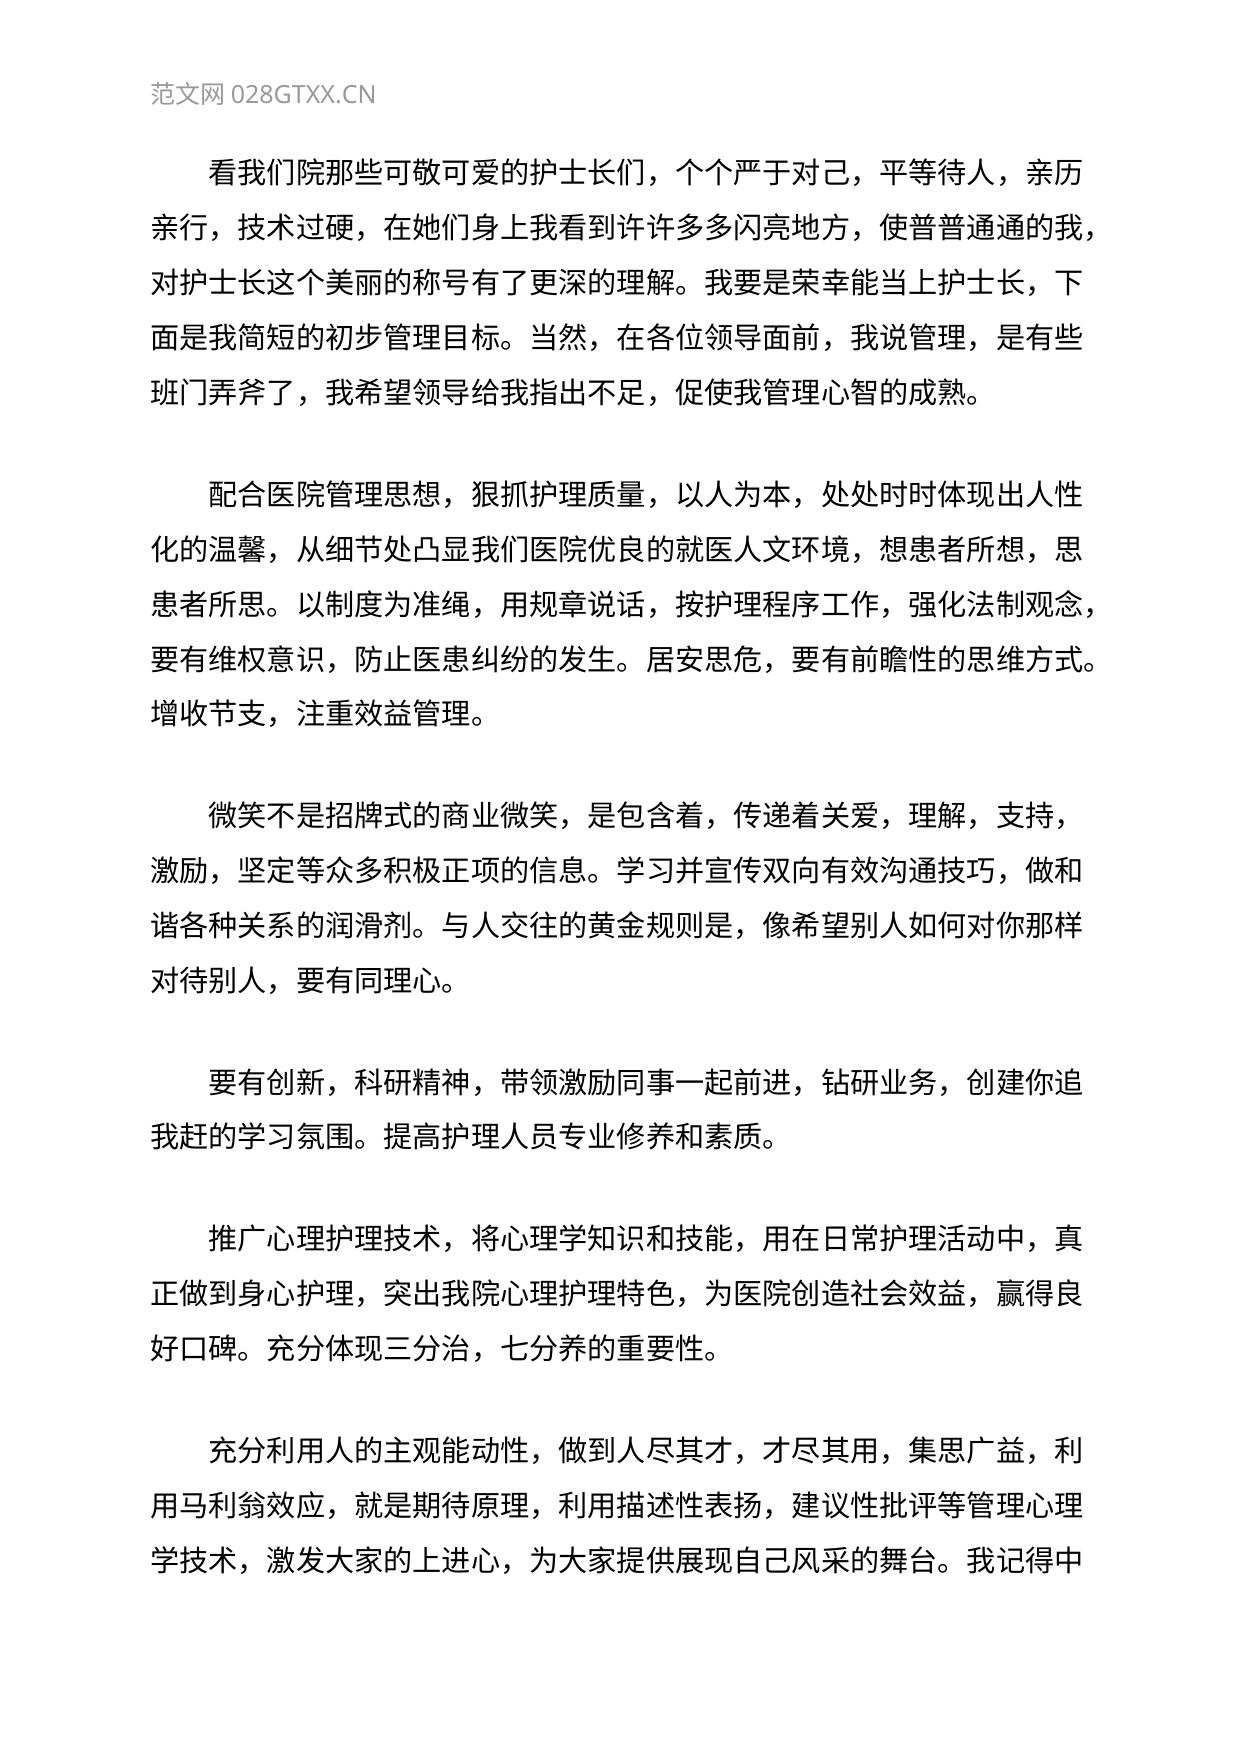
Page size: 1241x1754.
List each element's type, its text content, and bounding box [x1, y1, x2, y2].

text 推广心理护理技术，将心理学知识和技能，用在日常护理活动中，真正做到身心护理，突出我院心理护理特色，为医院创造社会效益，赢得良好口碑。充分体现三分治，七分养的重要性。 [150, 1216, 1090, 1368]
text 看我们院那些可敬可爱的护士长们，个个严于对己，平等待人，亲历亲行，技术过硬，在她们身上我看到许许多多闪亮地方，使普普通通的我，对护士长这个美丽的称号有了更深的理解。我要是荣幸能当上护士长，下面是我简短的初步管理目标。当然，在各位领导面前，我说管理，是有些班门弄斧了，我希望领导给我指出不足，促使我管理心智的成熟。 [150, 150, 1090, 412]
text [150, 1427, 1090, 1579]
text 配合医院管理思想，狠抓护理质量，以人为本，处处时时体现出人性化的温馨，从细节处凸显我们医院优良的就医人文环境，想患者所想，思患者所思。以制度为准绳，用规章说话，按护理程序工作，强化法制观念，要有维权意识，防止医患纠纷的发生。居安思危，要有前瞻性的思维方式。增收节支，注重效益管理。 [150, 471, 1090, 733]
text 要有创新，科研精神，带领激励同事一起前进，钻研业务，创建你追我赶的学习氛围。提高护理人员专业修养和素质。 [150, 1059, 1090, 1156]
text 微笑不是招牌式的商业微笑，是包含着，传递着关爱，理解，支持，激励，坚定等众多积极正项的信息。学习并宣传双向有效沟通技巧，做和谐各种关系的润滑剂。与人交往的黄金规则是，像希望别人如何对你那样对待别人，要有同理心。 [150, 793, 1090, 1000]
